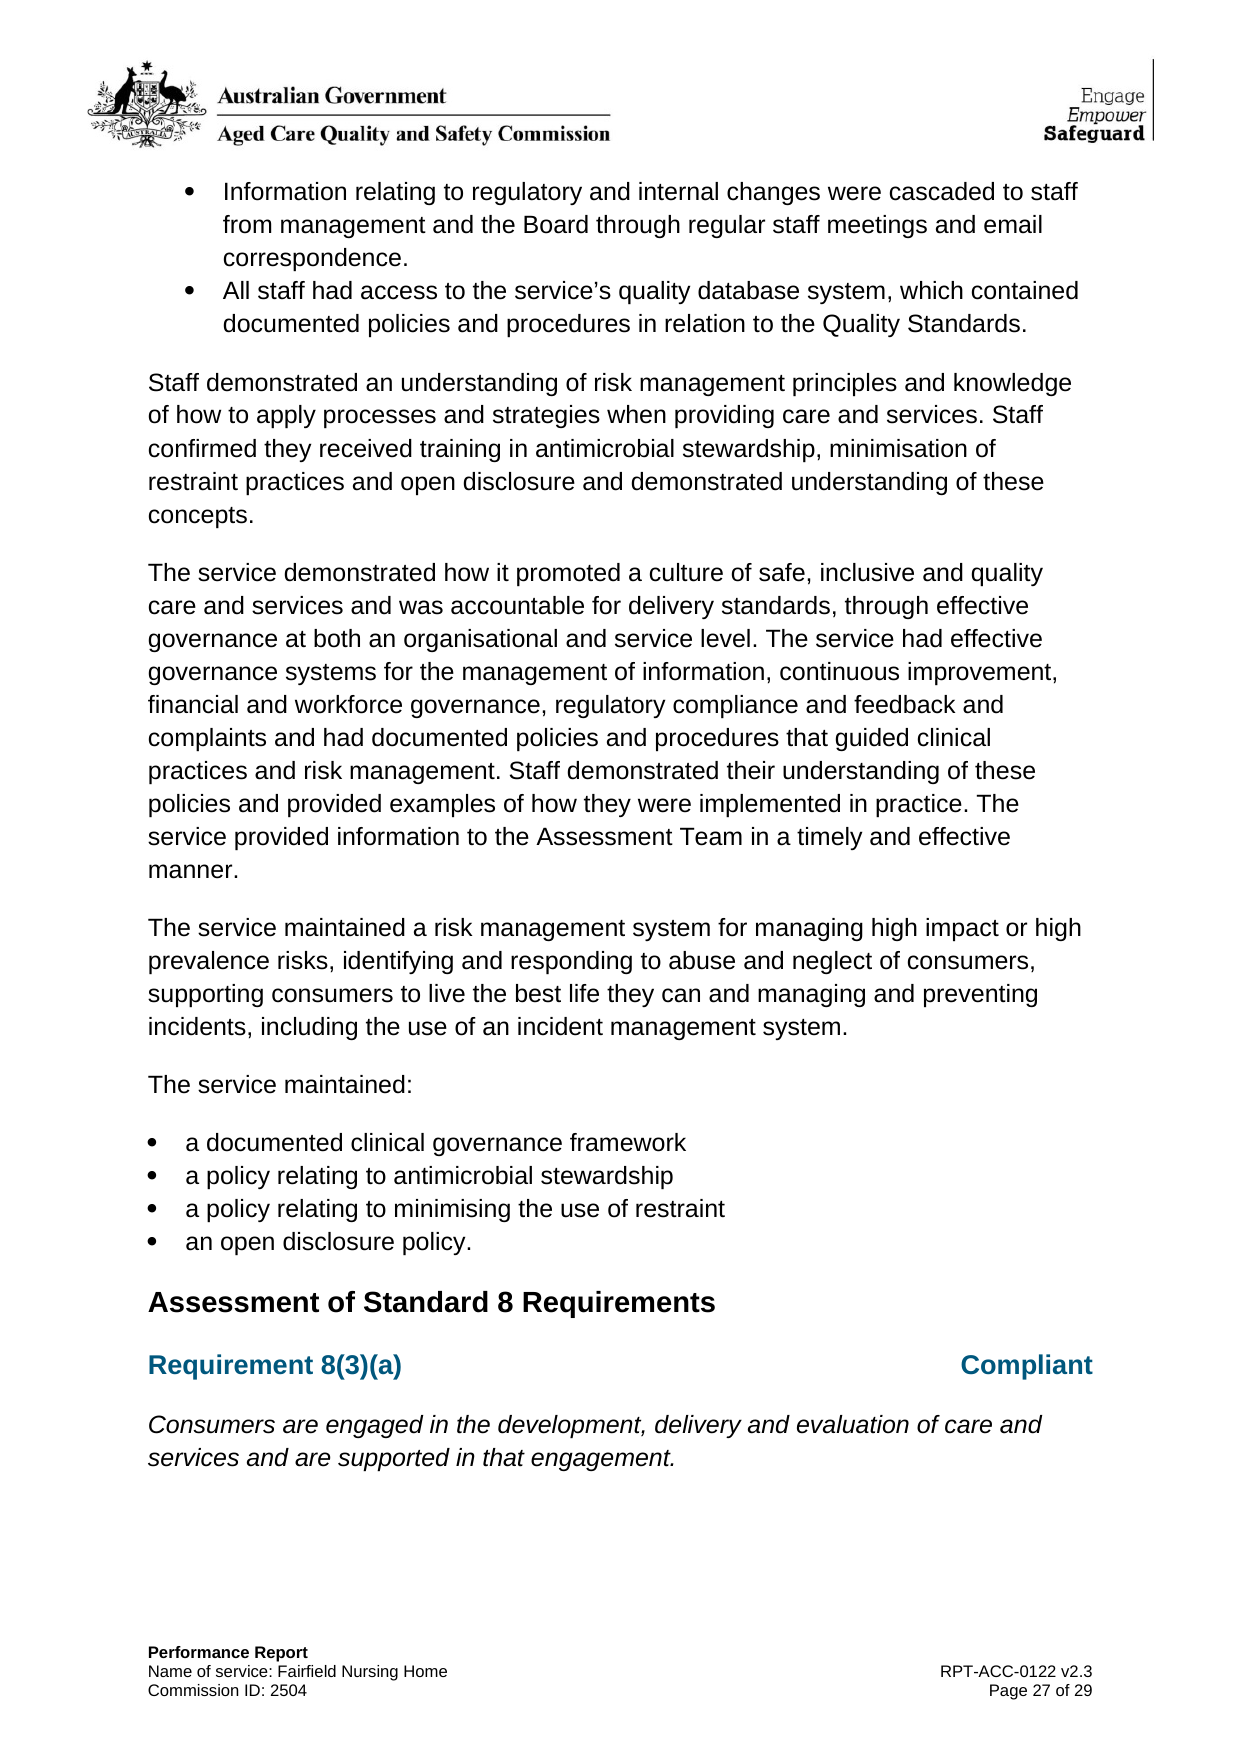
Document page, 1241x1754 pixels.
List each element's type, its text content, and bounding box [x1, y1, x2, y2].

text Consumers are engaged in the development, delivery and evaluation of care and services and are supported in that engagement. [148, 1410, 1092, 1472]
text The service demonstrated how it promoted a culture of safe, inclusive and quality care and services and was accountable for delivery standards, through effective governance at both an organisational and service level. The service had effective governance systems for the management of information, continuous improvement, financial and workforce governance, regulatory compliance and feedback and complaints and had documented policies and procedures that guided clinical practices and risk management. Staff demonstrated their understanding of these policies and provided examples of how they were implemented in practice. The service provided information to the Assessment Team in a timely and effective manner. [148, 558, 1092, 883]
list a policy relating to minimising the use of restraint [148, 1194, 1092, 1223]
subtitle Requirement 8(3)(a) Compliant [148, 1349, 1092, 1380]
text The service maintained a risk management system for managing high impact or high prevalence risks, identifying and responding to abuse and neglect of consumers, supporting consumers to live the best life they can and managing and preventing incidents, including the use of an incident management system. [148, 913, 1092, 1041]
list All staff had access to the service’s quality database system, which contained documented policies and procedures in relation to the Quality Standards. [185, 276, 1092, 338]
list an open disclosure policy. [148, 1227, 1092, 1256]
subtitle Assessment of Standard 8 Requirements [148, 1285, 1092, 1319]
text Staff demonstrated an understanding of risk management principles and knowledge of how to apply processes and strategies when providing care and services. Staff confirmed they received training in antimicrobial stewardship, minimisation of restraint practices and open disclosure and demonstrated understanding of these concepts. [148, 367, 1092, 528]
picture [1, 0, 1241, 169]
list Information relating to regulatory and internal changes were cascaded to staff from management and the Board through regular staff meetings and email correspondence. [185, 177, 1092, 272]
list a documented clinical governance framework [148, 1128, 1092, 1157]
text The service maintained: [148, 1070, 1092, 1099]
list a policy relating to antimicrobial stewardship [148, 1161, 1092, 1190]
